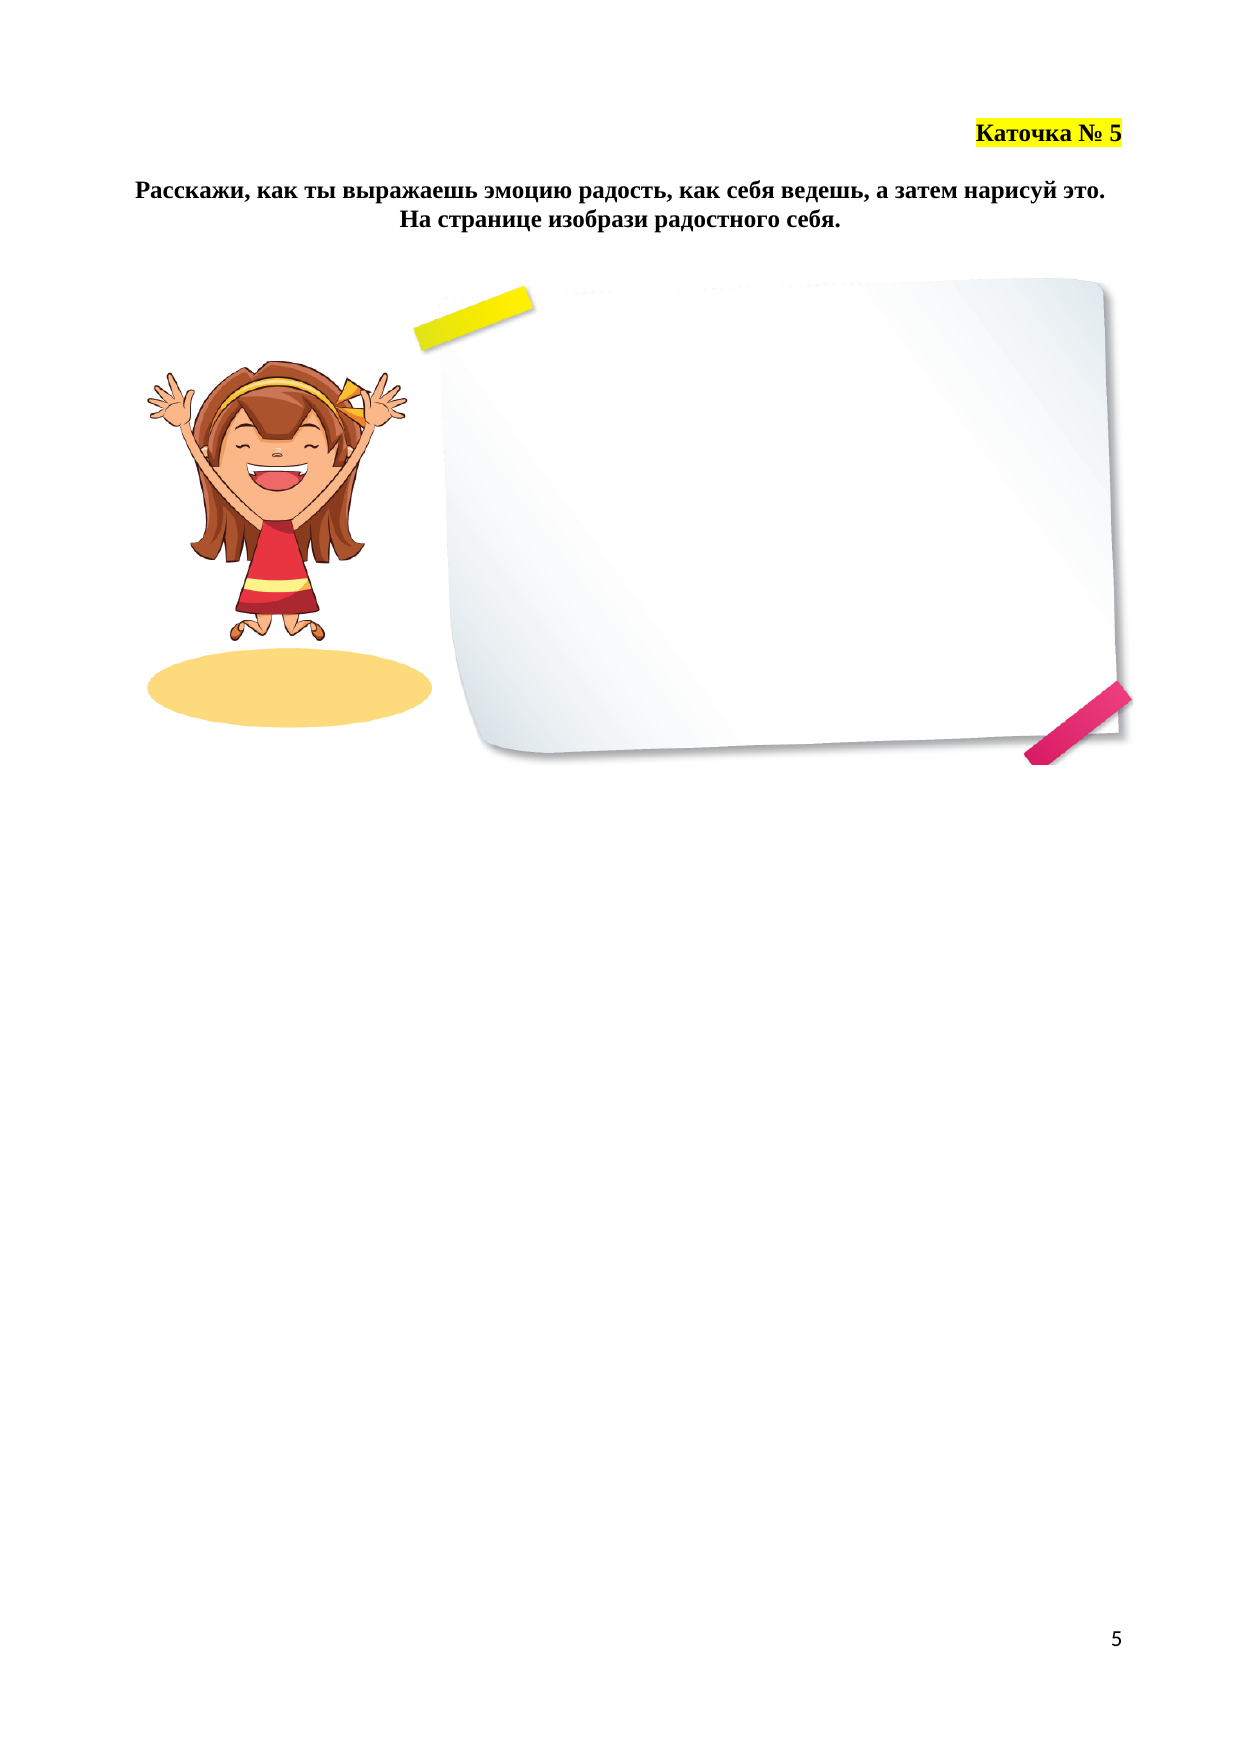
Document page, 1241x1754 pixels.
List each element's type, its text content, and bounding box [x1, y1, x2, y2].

picture [118, 261, 1134, 765]
table_cell Каточка № 5 Расскажи, как ты выражаешь эмоцию радость, как себя ведешь, а затем нарисуй это. На странице изобрази радостного себя. [107, 118, 1133, 764]
